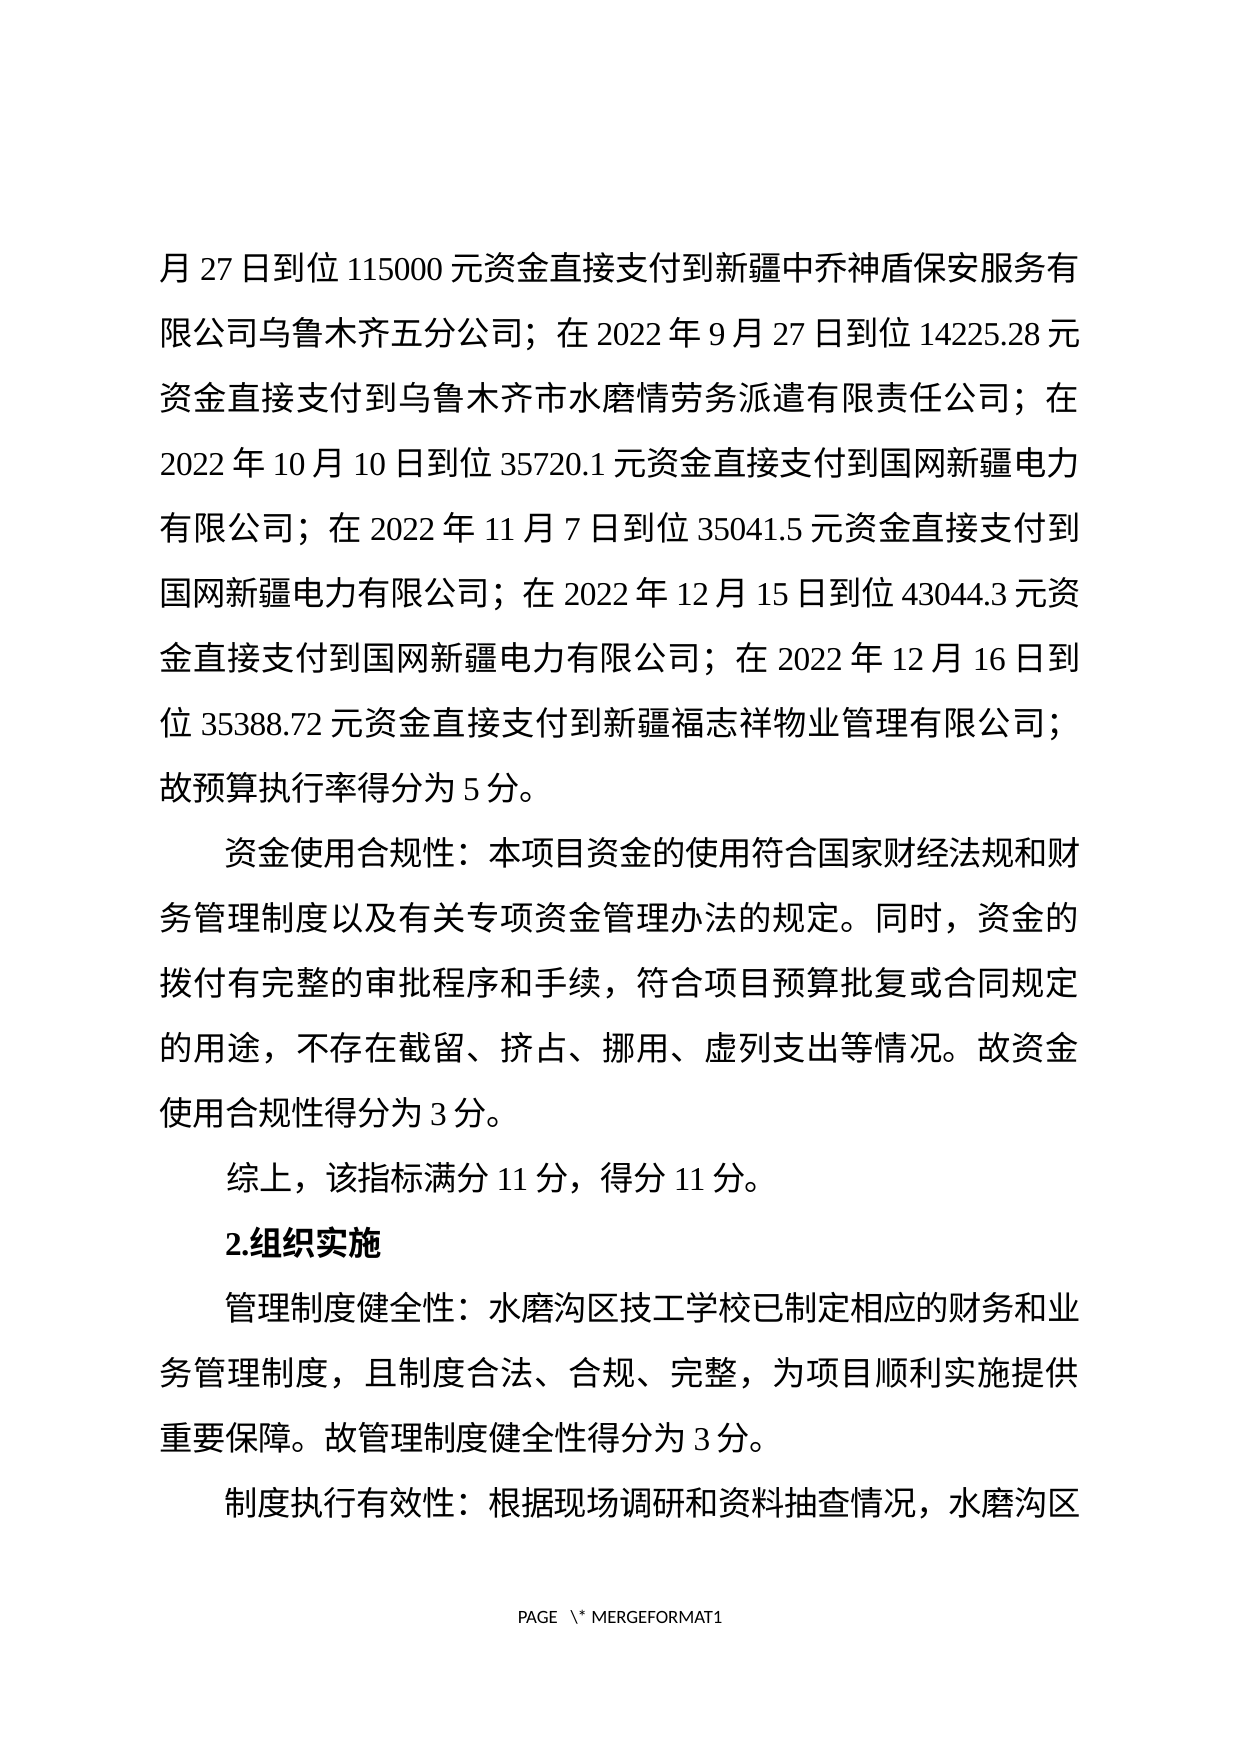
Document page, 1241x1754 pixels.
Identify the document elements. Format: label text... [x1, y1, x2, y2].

list 2.组织实施 [159, 1208, 1081, 1273]
list 综上，该指标满分11分，得分11分。 [226, 1143, 1081, 1208]
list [159, 1468, 1081, 1533]
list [159, 233, 1081, 818]
list 资金使用合规性：本项目资金的使用符合国家财经法规和财务管理制度以及有关专项资金管理办法的规定。同时，资金的拨付有完整的审批程序和手续，符合项目预算批复或合同规定的用途，不存在截留、挤占、挪用、虚列支出等情况。故资金使用合规性得分为3分。 [159, 818, 1081, 1143]
list 管理制度健全性：水磨沟区技工学校已制定相应的财务和业务管理制度，且制度合法、合规、完整，为项目顺利实施提供重要保障。故管理制度健全性得分为3分。 [159, 1273, 1081, 1468]
